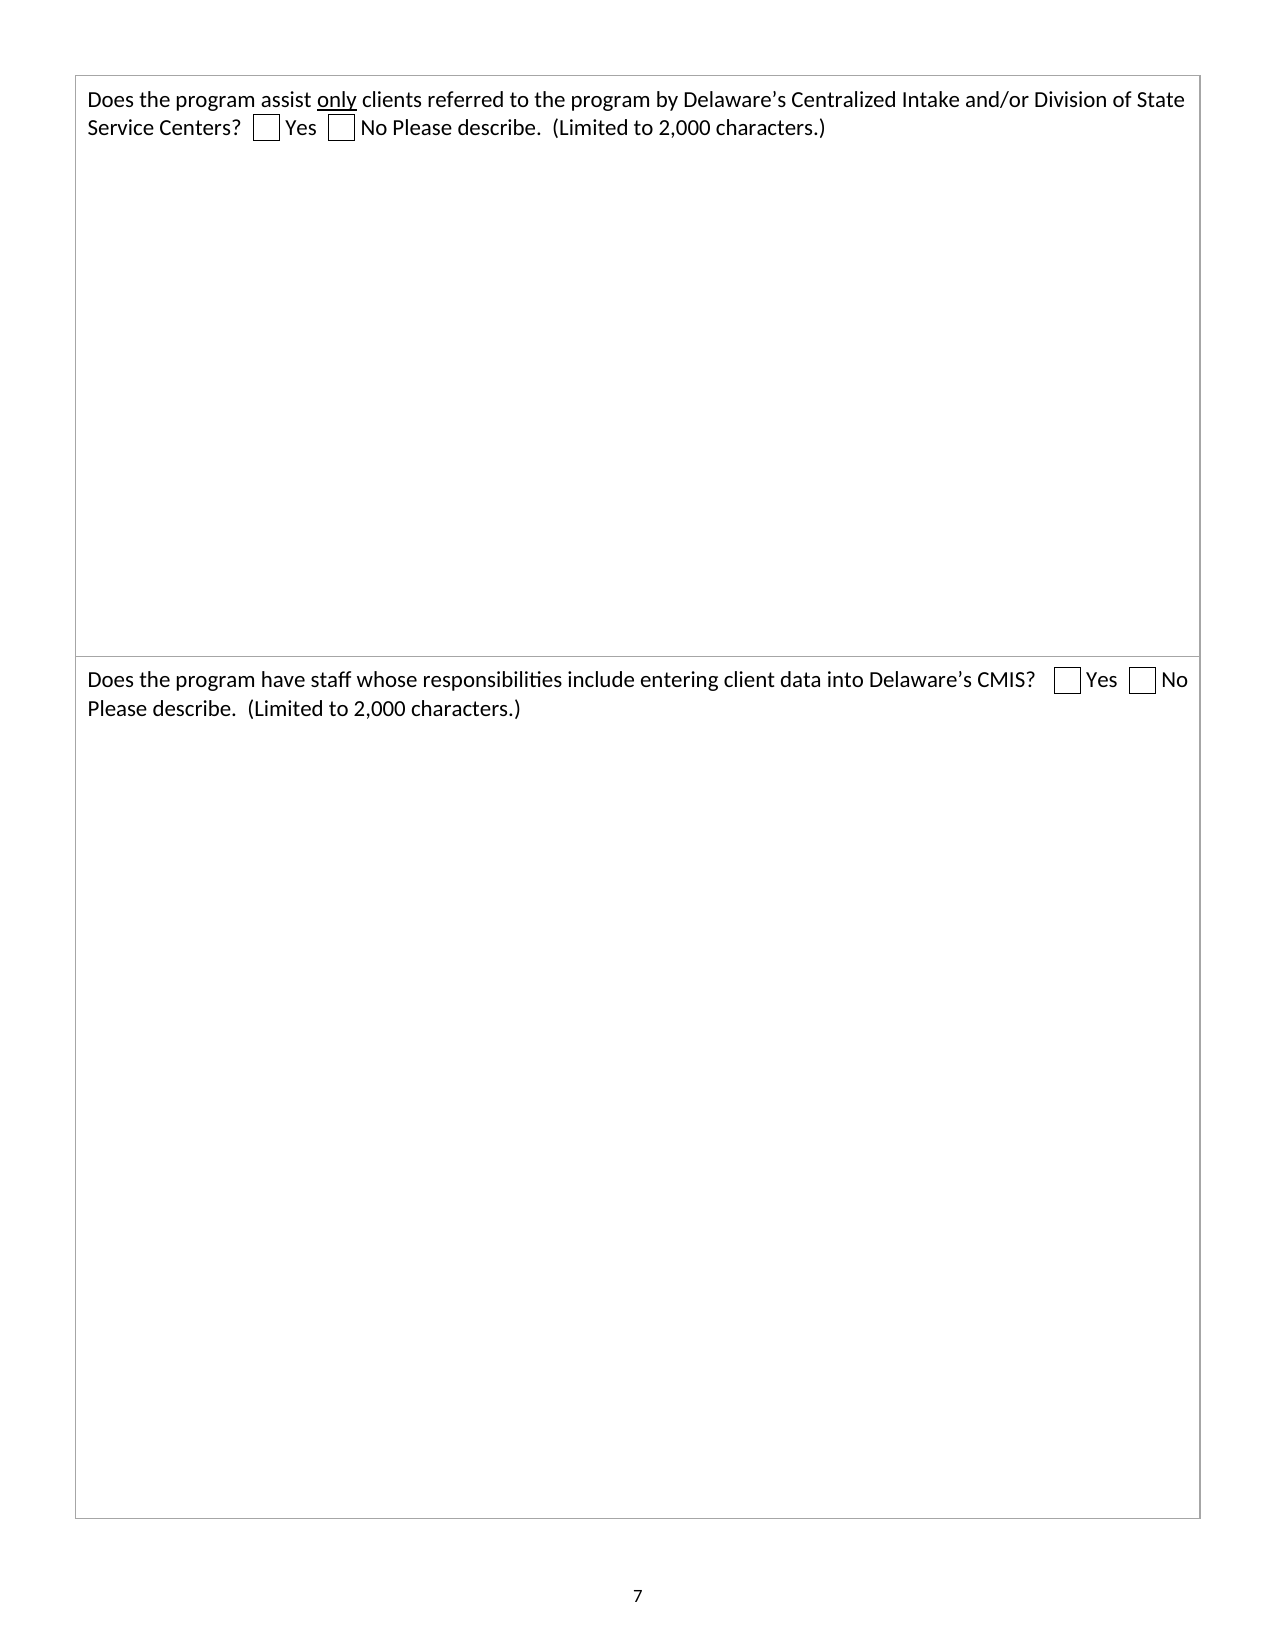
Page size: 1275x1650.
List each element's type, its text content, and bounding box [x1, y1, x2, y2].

table_cell Does the program assist only clients referred to the program by Delaware’s Centralized Intake and/or Division of State Service Centers? Yes No Please describe. (Limited to 2,000 characters.) [76, 76, 1199, 656]
table_cell Does the program have staff whose responsibilities include entering client data into Delaware’s CMIS? Yes No Please describe. (Limited to 2,000 characters.) [76, 657, 1199, 1517]
